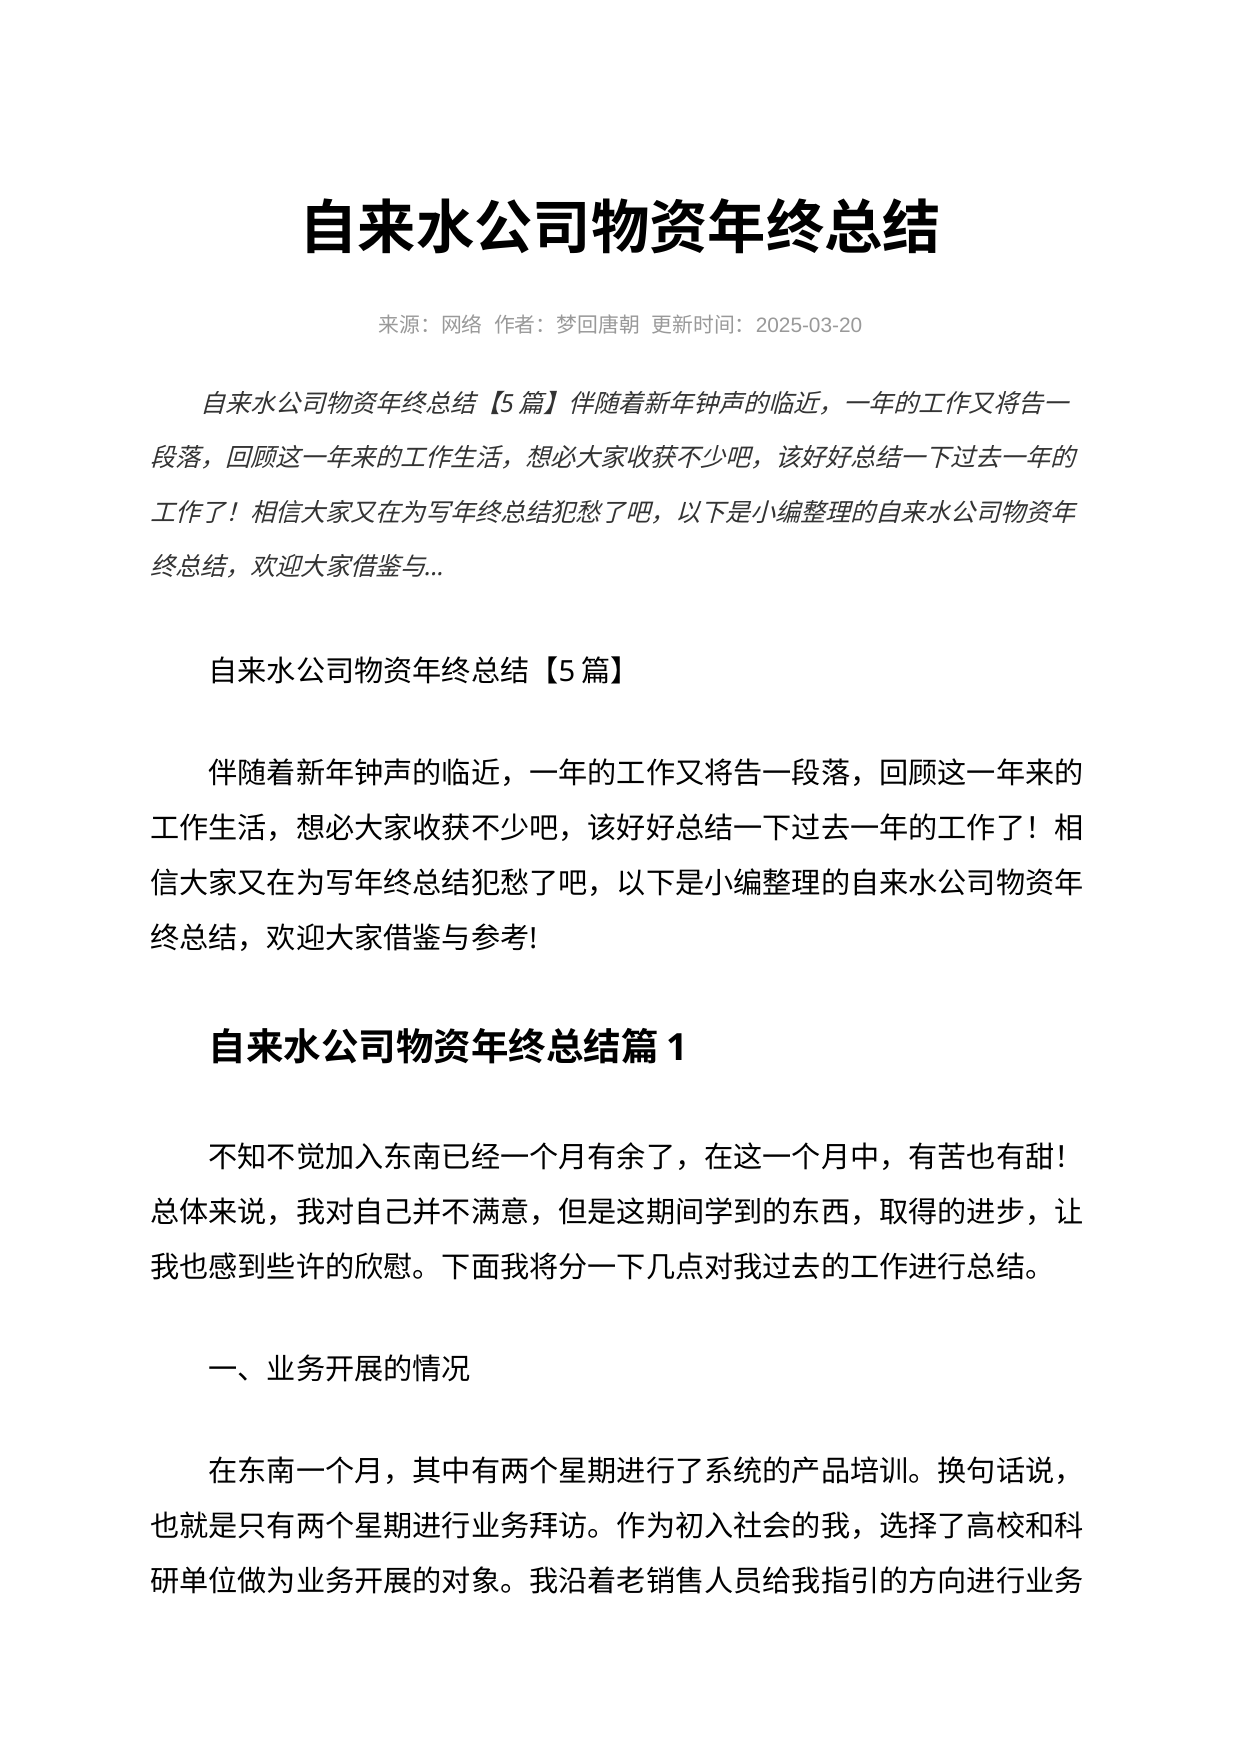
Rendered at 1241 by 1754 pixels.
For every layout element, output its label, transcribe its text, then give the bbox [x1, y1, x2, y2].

text 一、业务开展的情况 [150, 1346, 1090, 1388]
text 不知不觉加入东南已经一个月有余了，在这一个月中，有苦也有甜！总体来说，我对自己并不满意，但是这期间学到的东西，取得的进步，让我也感到些许的欣慰。下面我将分一下几点对我过去的工作进行总结。 [150, 1134, 1090, 1286]
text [150, 1447, 1090, 1599]
text 自来水公司物资年终总结篇1 [150, 1016, 1090, 1071]
text 自来水公司物资年终总结【5篇】 [150, 648, 1090, 690]
text 自来水公司物资年终总结【5篇】伴随着新年钟声的临近，一年的工作又将告一段落，回顾这一年来的工作生活，想必大家收获不少吧，该好好总结一下过去一年的工作了！相信大家又在为写年终总结犯愁了吧，以下是小编整理的自来水公司物资年终总结，欢迎大家借鉴与... [150, 383, 1090, 583]
text 伴随着新年钟声的临近，一年的工作又将告一段落，回顾这一年来的工作生活，想必大家收获不少吧，该好好总结一下过去一年的工作了！相信大家又在为写年终总结犯愁了吧，以下是小编整理的自来水公司物资年终总结，欢迎大家借鉴与参考! [150, 750, 1090, 957]
text 来源：网络 作者：梦回唐朝 更新时间：2025-03-20 [150, 313, 1090, 337]
subtitle 自来水公司物资年终总结 [150, 181, 1090, 266]
